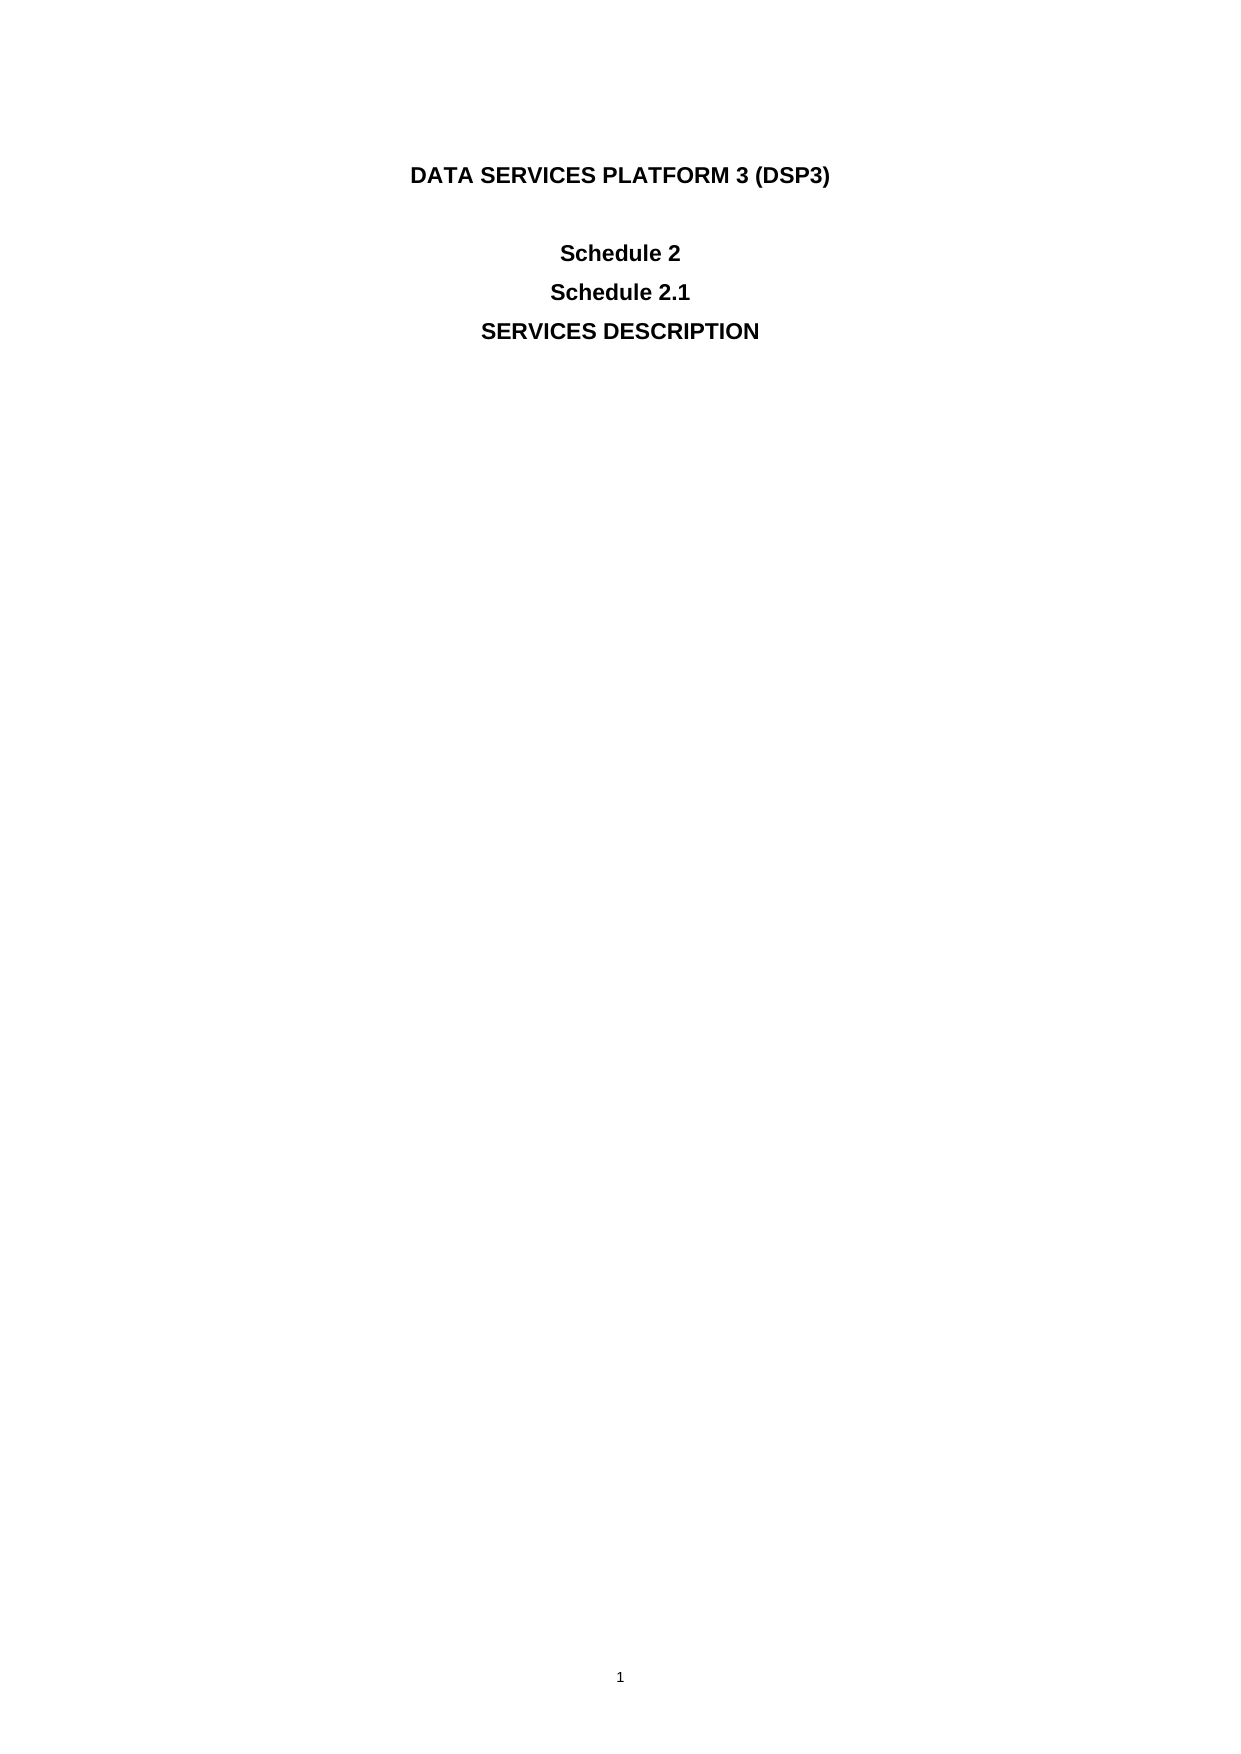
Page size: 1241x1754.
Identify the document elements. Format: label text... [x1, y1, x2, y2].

title DATA SERVICES PLATFORM 3 (DSP3) [150, 162, 1090, 189]
subtitle SERVICES DESCRIPTION [150, 318, 1090, 344]
